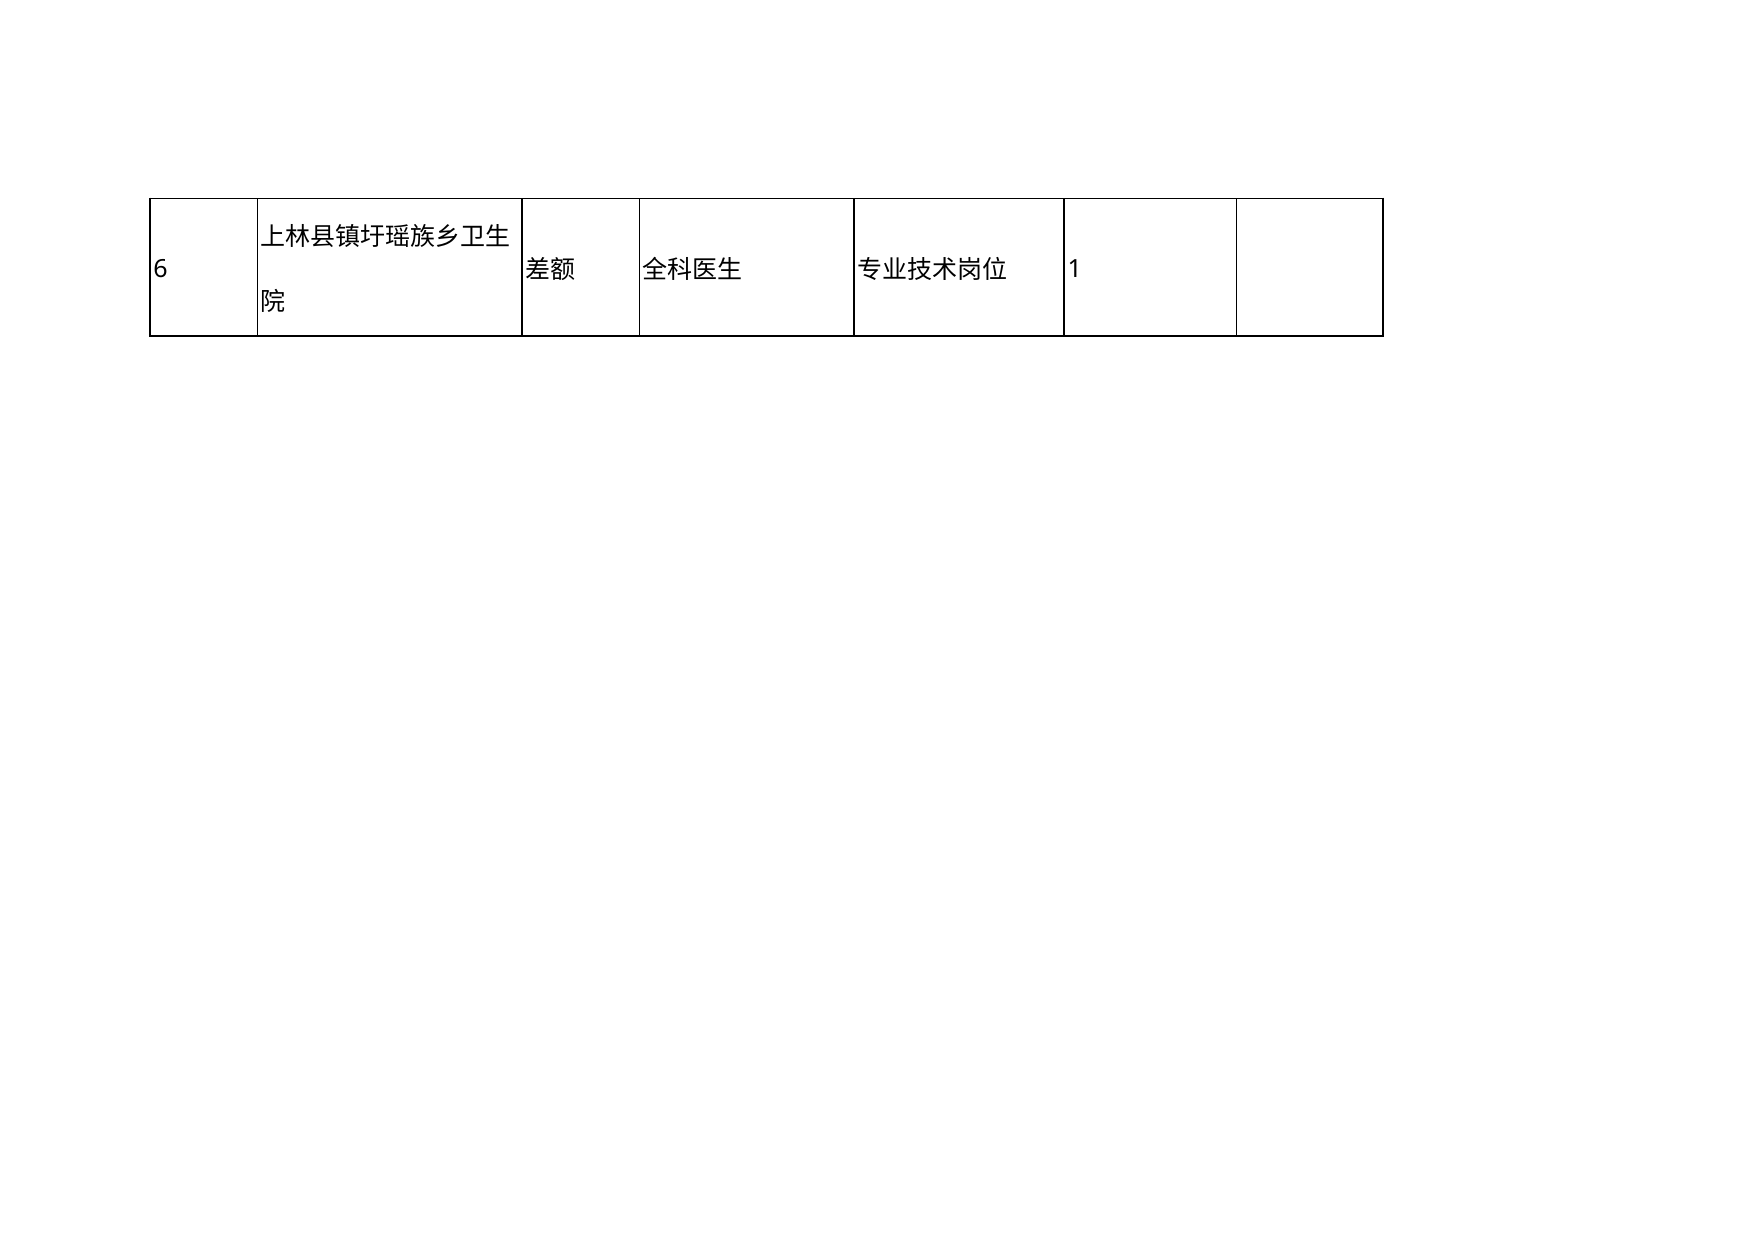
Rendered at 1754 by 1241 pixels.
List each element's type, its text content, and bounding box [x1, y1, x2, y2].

table_cell 差额 [523, 199, 639, 335]
table_cell 1 [1065, 199, 1236, 335]
table_cell [1237, 199, 1382, 335]
table_cell 全科医生 [640, 199, 853, 335]
table_cell 6 [151, 199, 257, 335]
table_cell 上林县镇圩瑶族乡卫生院 [258, 199, 521, 335]
table_cell 专业技术岗位 [855, 199, 1063, 335]
